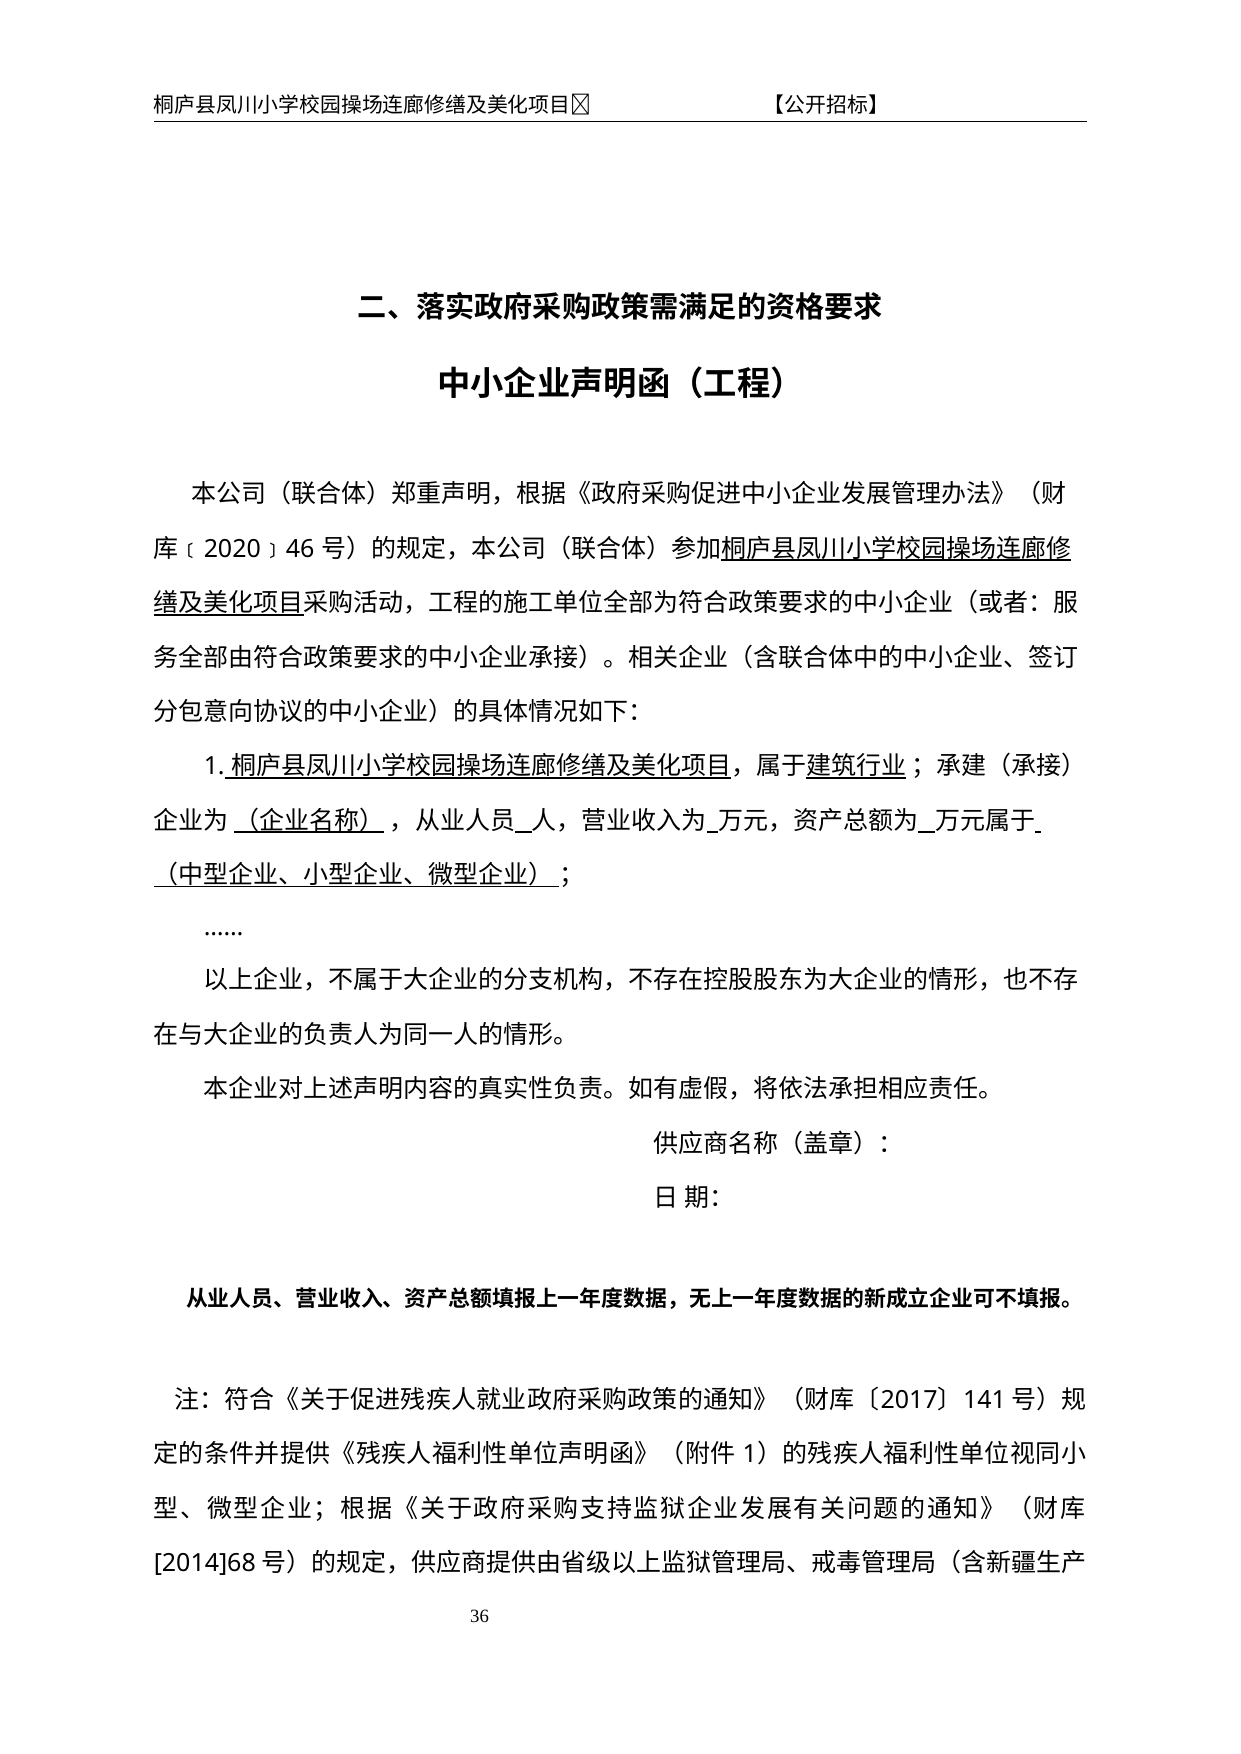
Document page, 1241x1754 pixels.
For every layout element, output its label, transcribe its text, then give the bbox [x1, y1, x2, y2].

text 本企业对上述声明内容的真实性负责。如有虚假，将依法承担相应责任。 [153, 1069, 1087, 1105]
text 中小企业声明函（工程） [153, 357, 1087, 405]
text 从业人员、营业收入、资产总额填报上一年度数据，无上一年度数据的新成立企业可不填报。 [153, 1281, 1087, 1312]
subtitle 落实政府采购政策需满足的资格要求 [153, 284, 1087, 326]
text 本公司（联合体）郑重声明，根据《政府采购促进中小企业发展管理办法》（财库﹝2020﹞46 号）的规定，本公司（联合体）参加桐庐县凤川小学校园操场连廊修缮及美化项目采购活动，工程的施工单位全部为符合政策要求的中小企业（或者：服务全部由符合政策要求的中小企业承接）。相关企业（含联合体中的中小企业、签订分包意向协议的中小企业）的具体情况如下： [153, 474, 1087, 728]
text …… [153, 909, 1087, 943]
text 日 期： [153, 1177, 970, 1214]
text 供应商名称（盖章）： [153, 1123, 903, 1159]
text 以上企业，不属于大企业的分支机构，不存在控股股东为大企业的情形，也不存在与大企业的负责人为同一人的情形。 [153, 960, 1087, 1051]
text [153, 1379, 1087, 1579]
text 1. 桐庐县凤川小学校园操场连廊修缮及美化项目，属于建筑行业 ；承建（承接）企业为 （企业名称） ，从业人员 人，营业收入为 万元，资产总额为 万元属于 （中型企业、小型企业、微型企业） ； [153, 746, 1087, 891]
